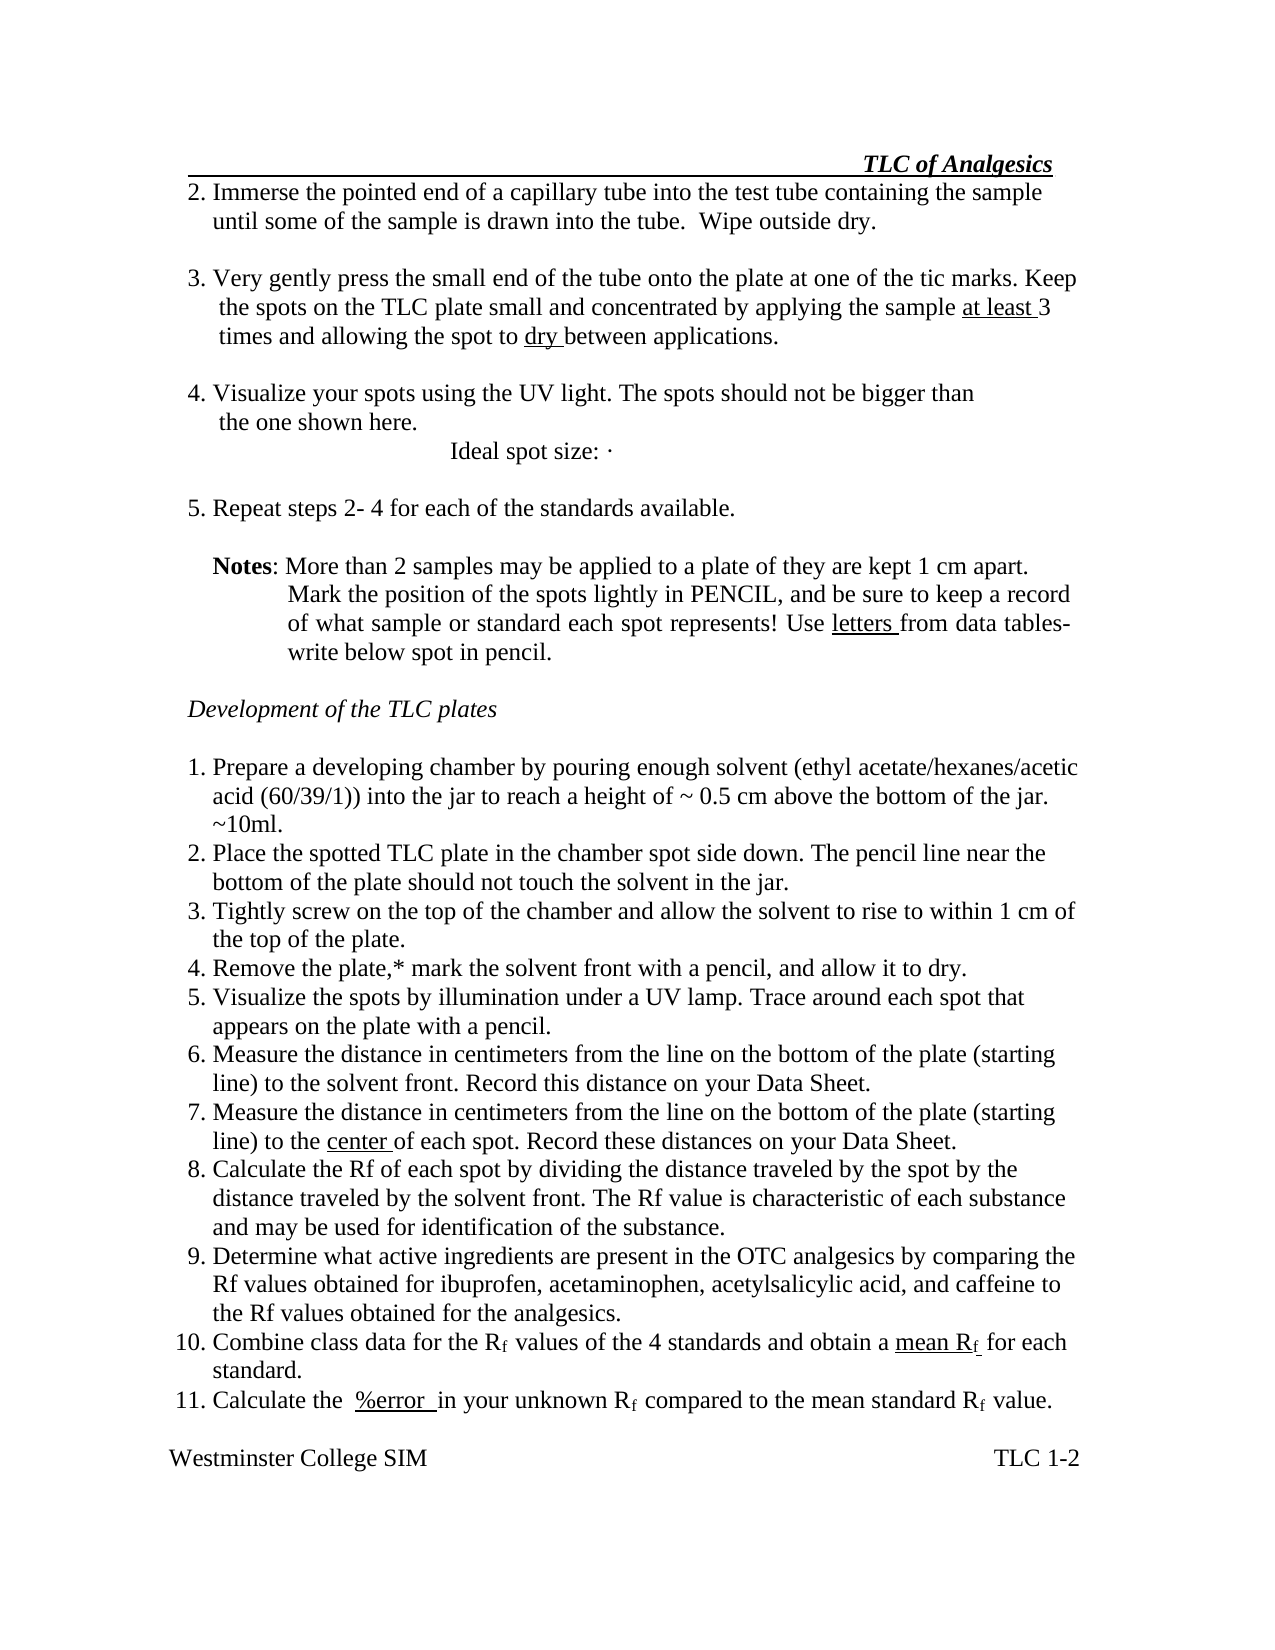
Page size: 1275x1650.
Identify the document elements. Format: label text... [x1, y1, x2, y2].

list Immerse the pointed end of a capillary tube into the test tube containing the sample until some of the sample is drawn into the tube. Wipe outside dry. [187, 177, 1046, 234]
text Notes: More than 2 samples may be applied to a plate of they are kept 1 cm apart. [212, 551, 1100, 579]
list Remove the plate,* mark the solvent front with a pencil, and allow it to dry. [187, 953, 1100, 982]
list Repeat steps 2- 4 for each of the standards available. [187, 493, 1100, 522]
list Measure the distance in centimeters from the line on the bottom of the plate (starting line) to the center of each spot. Record these distances on your Data Sheet. [187, 1097, 1060, 1154]
list Visualize your spots using the UV light. The spots should not be bigger than the one shown here. [187, 378, 978, 436]
list Tightly screw on the top of the chamber and allow the solvent to rise to within 1 cm of the top of the plate. [187, 896, 1078, 953]
text Ideal spot size: · [450, 436, 1100, 464]
list Place the spotted TLC plate in the chamber spot side down. The pencil line near the bottom of the plate should not touch the solvent in the jar. [187, 838, 1050, 896]
list Very gently press the small end of the tube onto the plate at one of the tic marks. Keep the spots on the TLC plate small and concentrated by applying the sample at least 3 times and allowing the spot to dry between applications. [187, 263, 1078, 349]
list Prepare a developing chamber by pouring enough solvent (ethyl acetate/hexanes/acetic acid (60/39/1)) into the jar to reach a height of ~ 0.5 cm above the bottom of the jar. [187, 752, 1082, 809]
list Combine class data for the Rf values of the 4 standards and obtain a mean Rf for each standard. [175, 1327, 1070, 1385]
text Development of the TLC plates [187, 694, 1100, 723]
list Calculate the Rf of each spot by dividing the distance traveled by the spot by the distance traveled by the solvent front. The Rf value is characteristic of each substance and may be used for identification of the substance. [187, 1154, 1070, 1241]
text Mark the position of the spots lightly in PENCIL, and be sure to keep a record of what sample or standard each spot represents! Use letters from data tables- write below spot in pencil. [287, 579, 1071, 666]
list Visualize the spots by illumination under a UV lamp. Trace around each spot that appears on the plate with a pencil. [187, 982, 1029, 1039]
list Calculate the %error in your unknown Rf compared to the mean standard Rf value. [175, 1385, 1100, 1414]
list Determine what active ingredients are present in the OTC analgesics by comparing the Rf values obtained for ibuprofen, acetaminophen, acetylsalicylic acid, and caffeine to the Rf values obtained for the analgesics. [187, 1241, 1078, 1327]
list Measure the distance in centimeters from the line on the bottom of the plate (starting line) to the solvent front. Record this distance on your Data Sheet. [187, 1039, 1060, 1097]
text ~10ml. [212, 809, 1100, 838]
